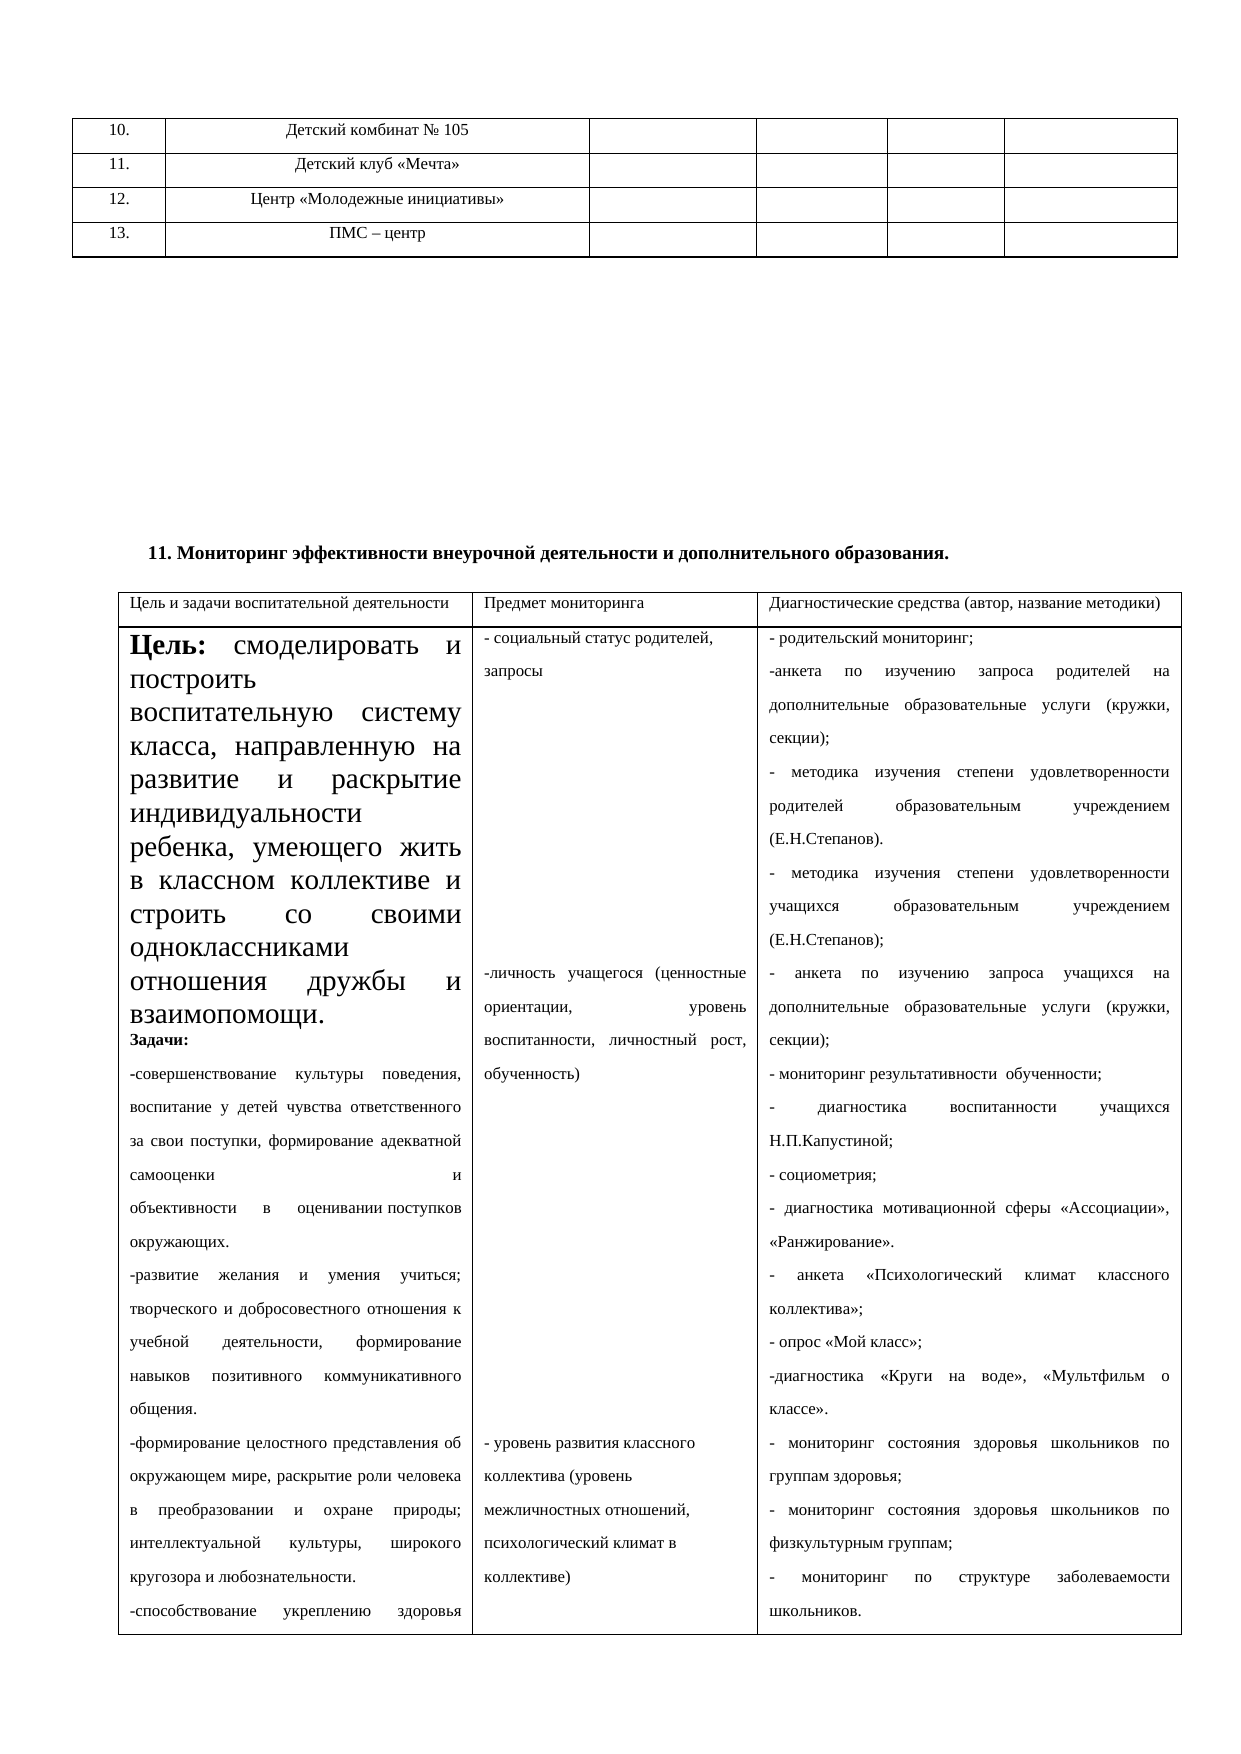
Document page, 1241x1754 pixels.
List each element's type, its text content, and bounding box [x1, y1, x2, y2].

table_cell Центр «Молодежные инициативы» [166, 188, 589, 222]
text 11. Мониторинг эффективности внеурочной деятельности и дополнительного образования. [148, 541, 1167, 579]
table_cell Детский комбинат № 105 [166, 119, 589, 153]
table_cell [888, 154, 1004, 187]
table_cell [1005, 119, 1177, 153]
table_cell [757, 154, 887, 187]
table_cell [590, 188, 756, 222]
table_cell 13. [73, 223, 165, 256]
table_cell [888, 119, 1004, 153]
table_cell [888, 188, 1004, 222]
table_cell [888, 223, 1004, 256]
table_header Цель и задачи воспитательной деятельности [119, 593, 472, 626]
table_cell 12. [73, 188, 165, 222]
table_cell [758, 628, 1181, 1634]
table_cell [1005, 154, 1177, 187]
table_header Диагностические средства (автор, название методики) [758, 593, 1181, 626]
table_cell Детский клуб «Мечта» [166, 154, 589, 187]
table_cell [1005, 188, 1177, 222]
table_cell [119, 628, 472, 1634]
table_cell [473, 628, 757, 1634]
table_cell [590, 223, 756, 256]
table_cell 11. [73, 154, 165, 187]
table_cell 10. [73, 119, 165, 153]
table_cell ПМС – центр [166, 223, 589, 256]
table_cell [590, 119, 756, 153]
table_cell [757, 188, 887, 222]
table_cell [757, 119, 887, 153]
table_cell [757, 223, 887, 256]
table_header Предмет мониторинга [473, 593, 757, 626]
table_cell [1005, 223, 1177, 256]
table_cell [590, 154, 756, 187]
